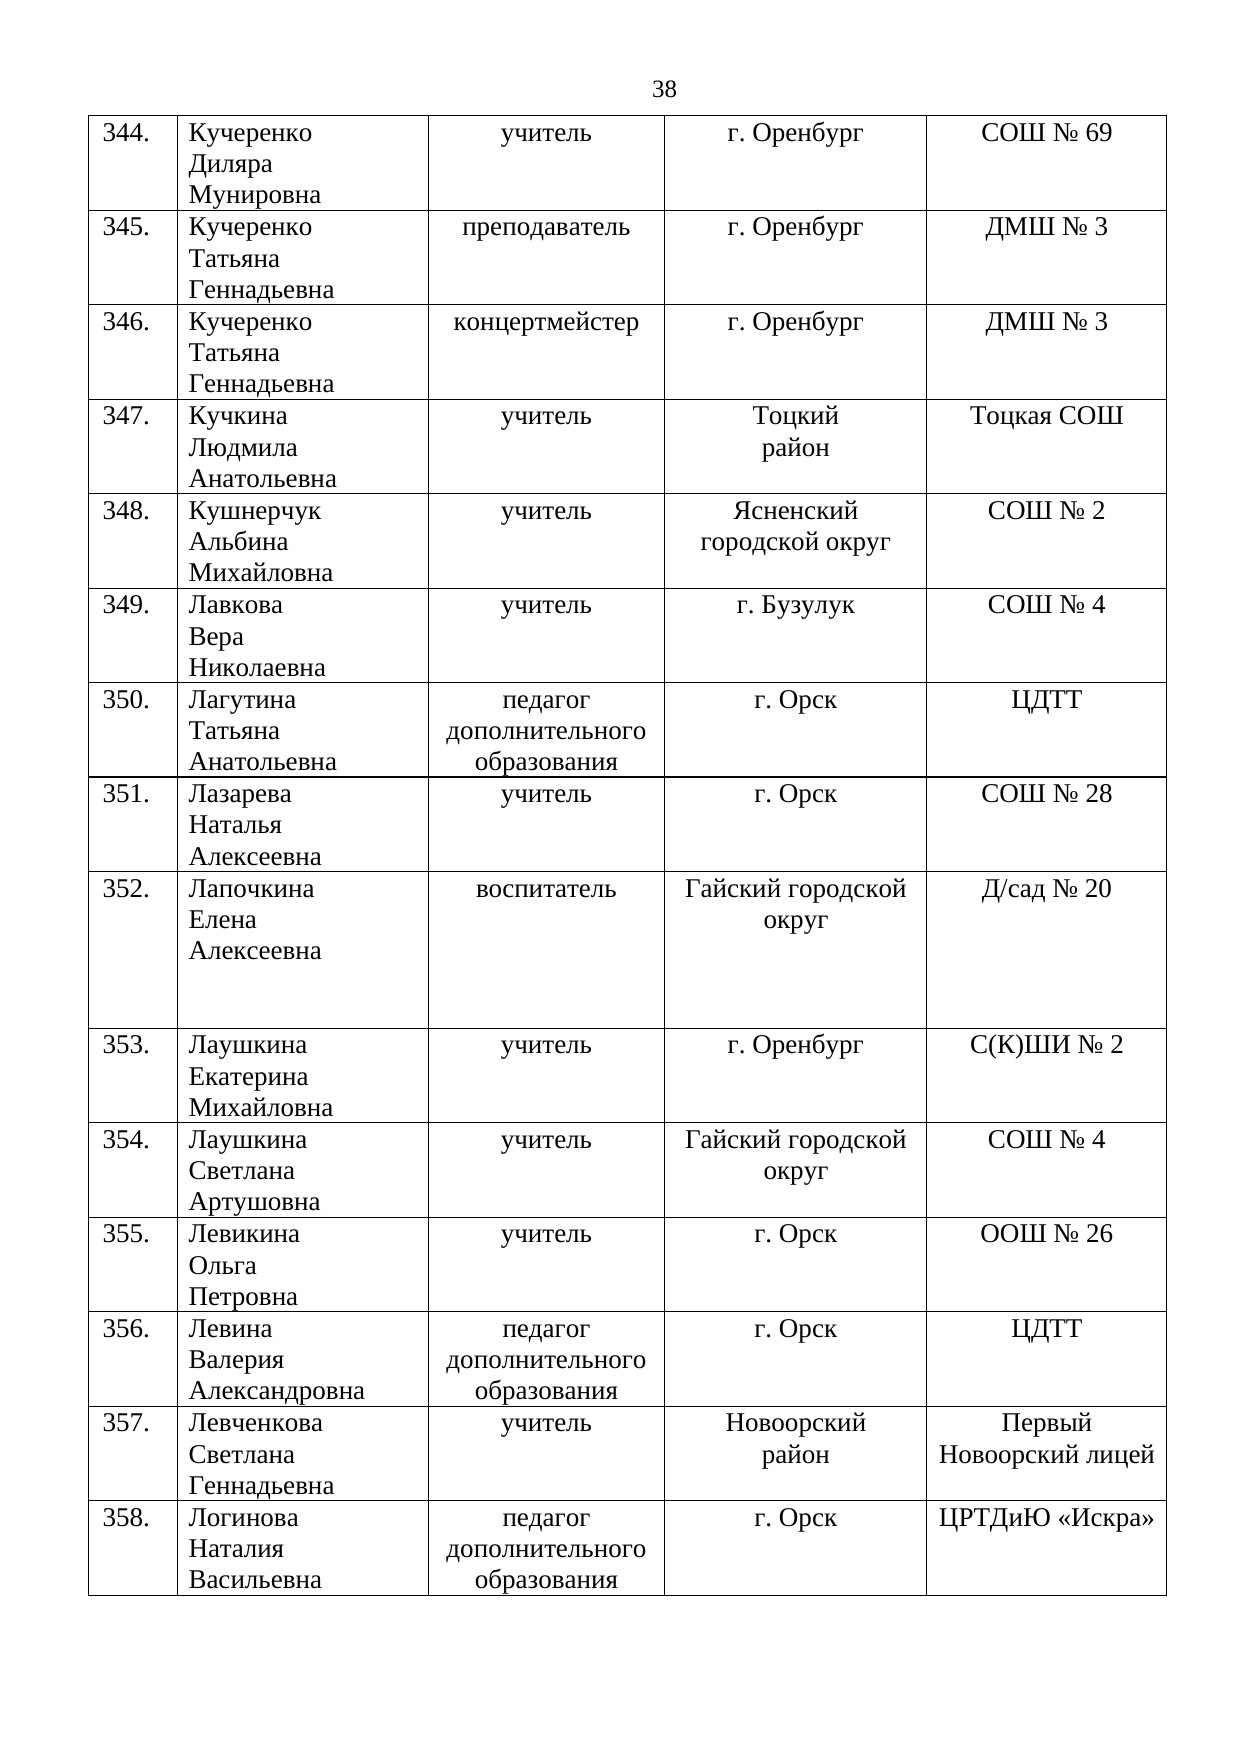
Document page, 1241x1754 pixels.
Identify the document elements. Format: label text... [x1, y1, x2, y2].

table_cell Гайский городской округ [665, 872, 926, 1028]
table_cell [89, 1501, 177, 1594]
table_cell учитель [429, 1123, 664, 1217]
table_cell [89, 1029, 177, 1122]
table_cell г. Орск [665, 1501, 926, 1594]
table_cell [89, 778, 177, 871]
table_cell ДМШ № 3 [927, 305, 1166, 398]
table_cell [89, 116, 177, 209]
table_cell г. Оренбург [665, 116, 926, 209]
table_cell Лазарева Наталья Алексеевна [178, 778, 428, 871]
table_cell Левикина Ольга Петровна [178, 1218, 428, 1311]
table_cell ЦРТДиЮ «Искра» [927, 1501, 1166, 1594]
table_cell СОШ № 4 [927, 589, 1166, 682]
table_cell Лаушкина Светлана Артушовна [178, 1123, 428, 1217]
table_cell учитель [429, 116, 664, 209]
table_cell учитель [429, 1218, 664, 1311]
table_cell [89, 872, 177, 1028]
table_cell г. Орск [665, 1312, 926, 1406]
table_cell [89, 1218, 177, 1311]
table_cell [89, 589, 177, 682]
table_cell учитель [429, 400, 664, 493]
table_cell г. Оренбург [665, 305, 926, 398]
table_cell ООШ № 26 [927, 1218, 1166, 1311]
table_cell педагог дополнительного образования [429, 1312, 664, 1406]
table_cell педагог дополнительного образования [429, 683, 664, 776]
table_cell учитель [429, 778, 664, 871]
table_cell учитель [429, 1407, 664, 1500]
table_cell Логинова Наталия Васильевна [178, 1501, 428, 1594]
table_cell Кушнерчук Альбина Михайловна [178, 494, 428, 587]
table_cell Лапочкина Елена Алексеевна [178, 872, 428, 1028]
table_cell Левина Валерия Александровна [178, 1312, 428, 1406]
table_cell г. Орск [665, 683, 926, 776]
table_cell Тоцкий район [665, 400, 926, 493]
table_cell Лагутина Татьяна Анатольевна [178, 683, 428, 776]
table_cell [89, 305, 177, 398]
table_cell г. Оренбург [665, 1029, 926, 1122]
table_cell Тоцкая СОШ [927, 400, 1166, 493]
table_cell воспитатель [429, 872, 664, 1028]
table_cell г. Оренбург [665, 211, 926, 304]
table_cell Д/сад № 20 [927, 872, 1166, 1028]
table_cell учитель [429, 1029, 664, 1122]
table_cell [89, 494, 177, 587]
table_cell [89, 1312, 177, 1406]
table_cell г. Орск [665, 1218, 926, 1311]
table_cell Новоорский район [665, 1407, 926, 1500]
table_cell Кучеренко Татьяна Геннадьевна [178, 305, 428, 398]
table_cell Кучеренко Диляра Мунировна [178, 116, 428, 209]
table_cell Ясненский городской округ [665, 494, 926, 587]
table_cell концертмейстер [429, 305, 664, 398]
table_cell СОШ № 2 [927, 494, 1166, 587]
table_cell [89, 211, 177, 304]
table_cell педагог дополнительного образования [429, 1501, 664, 1594]
table_cell СОШ № 28 [927, 778, 1166, 871]
table_cell Кучеренко Татьяна Геннадьевна [178, 211, 428, 304]
table_cell Гайский городской округ [665, 1123, 926, 1217]
table_cell ДМШ № 3 [927, 211, 1166, 304]
table_cell учитель [429, 589, 664, 682]
table_cell Лавкова Вера Николаевна [178, 589, 428, 682]
table_cell [89, 1407, 177, 1500]
table_cell [89, 1123, 177, 1217]
table_cell Лаушкина Екатерина Михайловна [178, 1029, 428, 1122]
table_cell Левченкова Светлана Геннадьевна [178, 1407, 428, 1500]
table_cell ЦДТТ [927, 683, 1166, 776]
table_cell г. Орск [665, 778, 926, 871]
table_cell учитель [429, 494, 664, 587]
table_cell Первый Новоорский лицей [927, 1407, 1166, 1500]
table_cell СОШ № 69 [927, 116, 1166, 209]
table_cell [89, 683, 177, 776]
table_cell [89, 400, 177, 493]
table_cell Кучкина Людмила Анатольевна [178, 400, 428, 493]
table_cell С(К)ШИ № 2 [927, 1029, 1166, 1122]
table_cell г. Бузулук [665, 589, 926, 682]
table_cell ЦДТТ [927, 1312, 1166, 1406]
table_cell СОШ № 4 [927, 1123, 1166, 1217]
table_cell преподаватель [429, 211, 664, 304]
